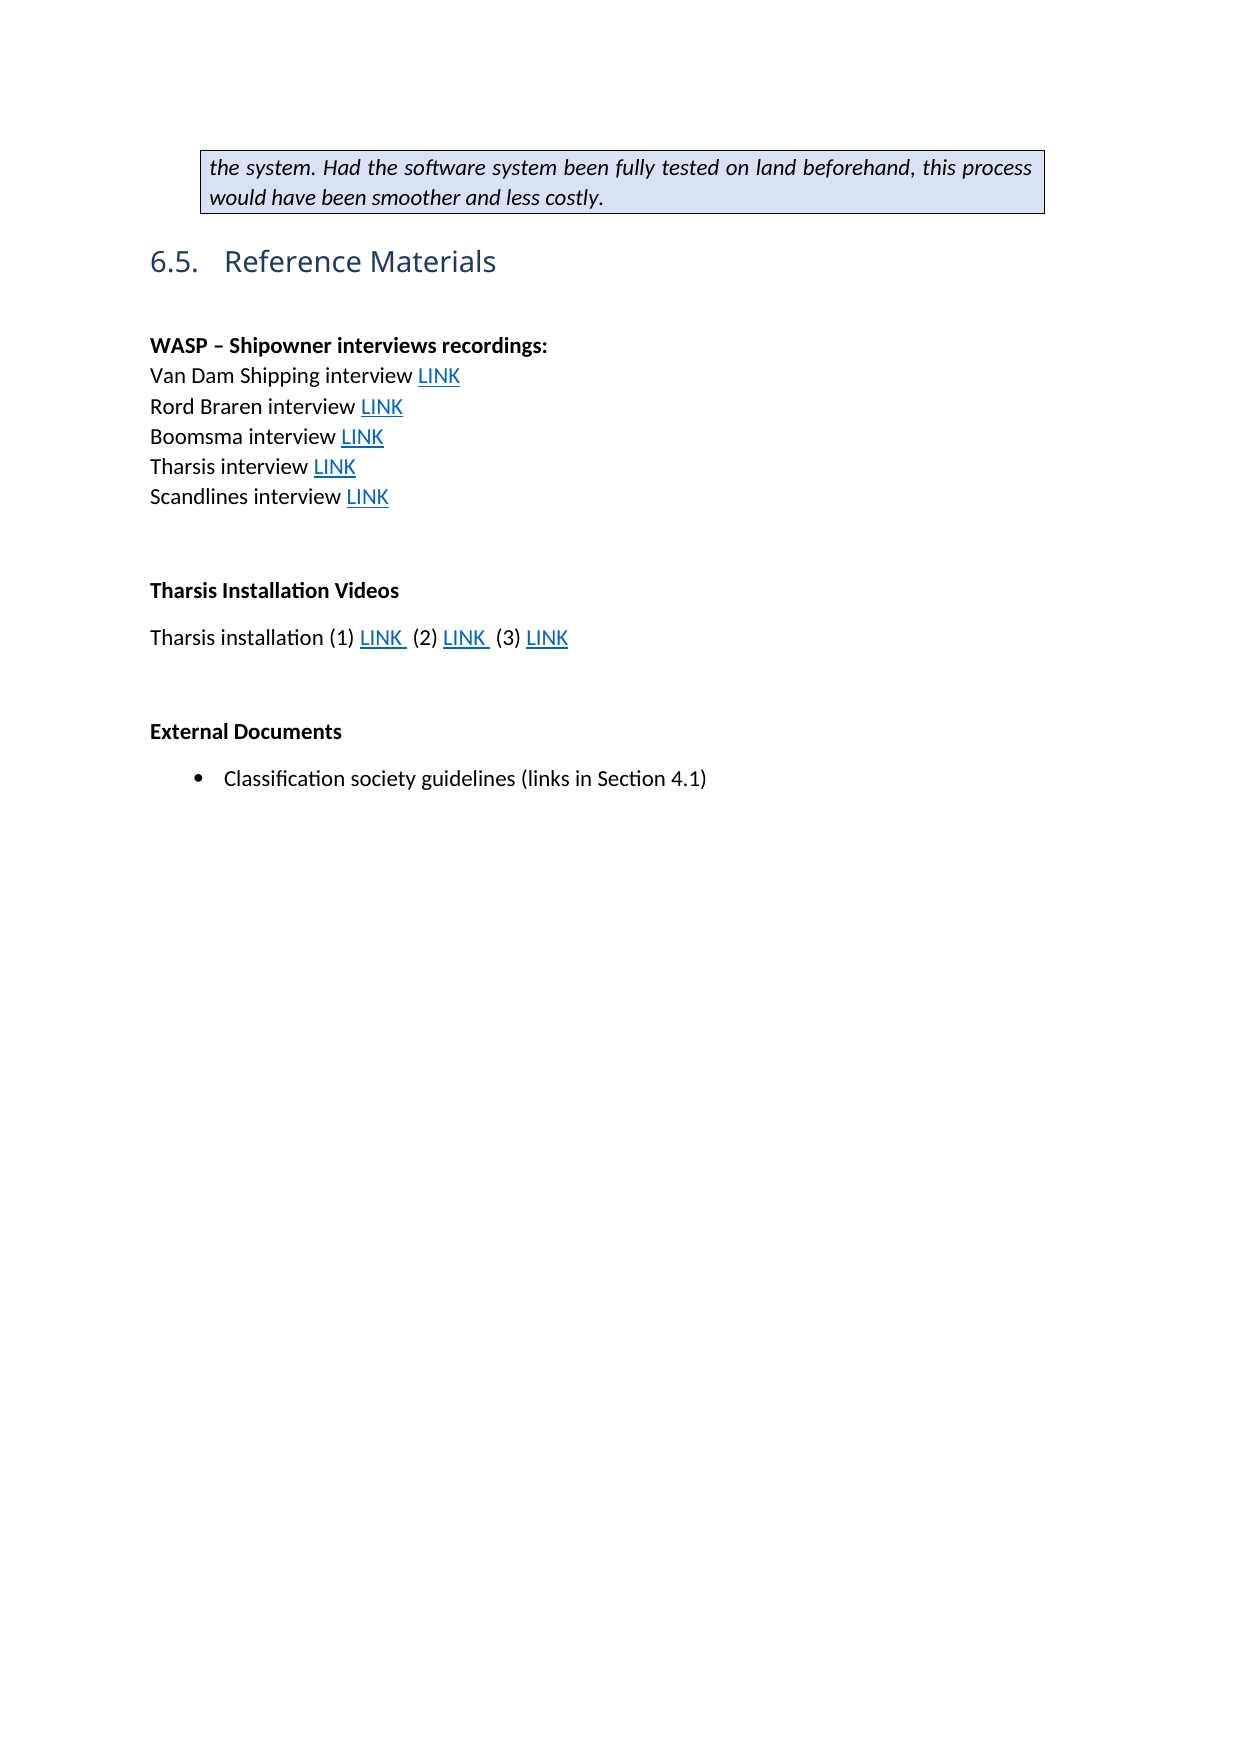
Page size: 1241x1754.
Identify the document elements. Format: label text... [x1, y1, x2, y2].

text Tharsis Installation Videos [150, 576, 1093, 604]
text Tharsis installation (1) LINK (2) LINK (3) LINK [150, 623, 1093, 651]
text External Documents [150, 717, 1093, 745]
subtitle Reference Materials [150, 242, 1093, 281]
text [201, 151, 1044, 213]
text WASP – Shipowner interviews recordings: Van Dam Shipping interview LINK Rord Braren interview LINK Boomsma interview LINK Tharsis interview LINK Scandlines interview LINK [150, 331, 1093, 510]
list Classification society guidelines (links in Section 4.1) [194, 764, 1093, 792]
